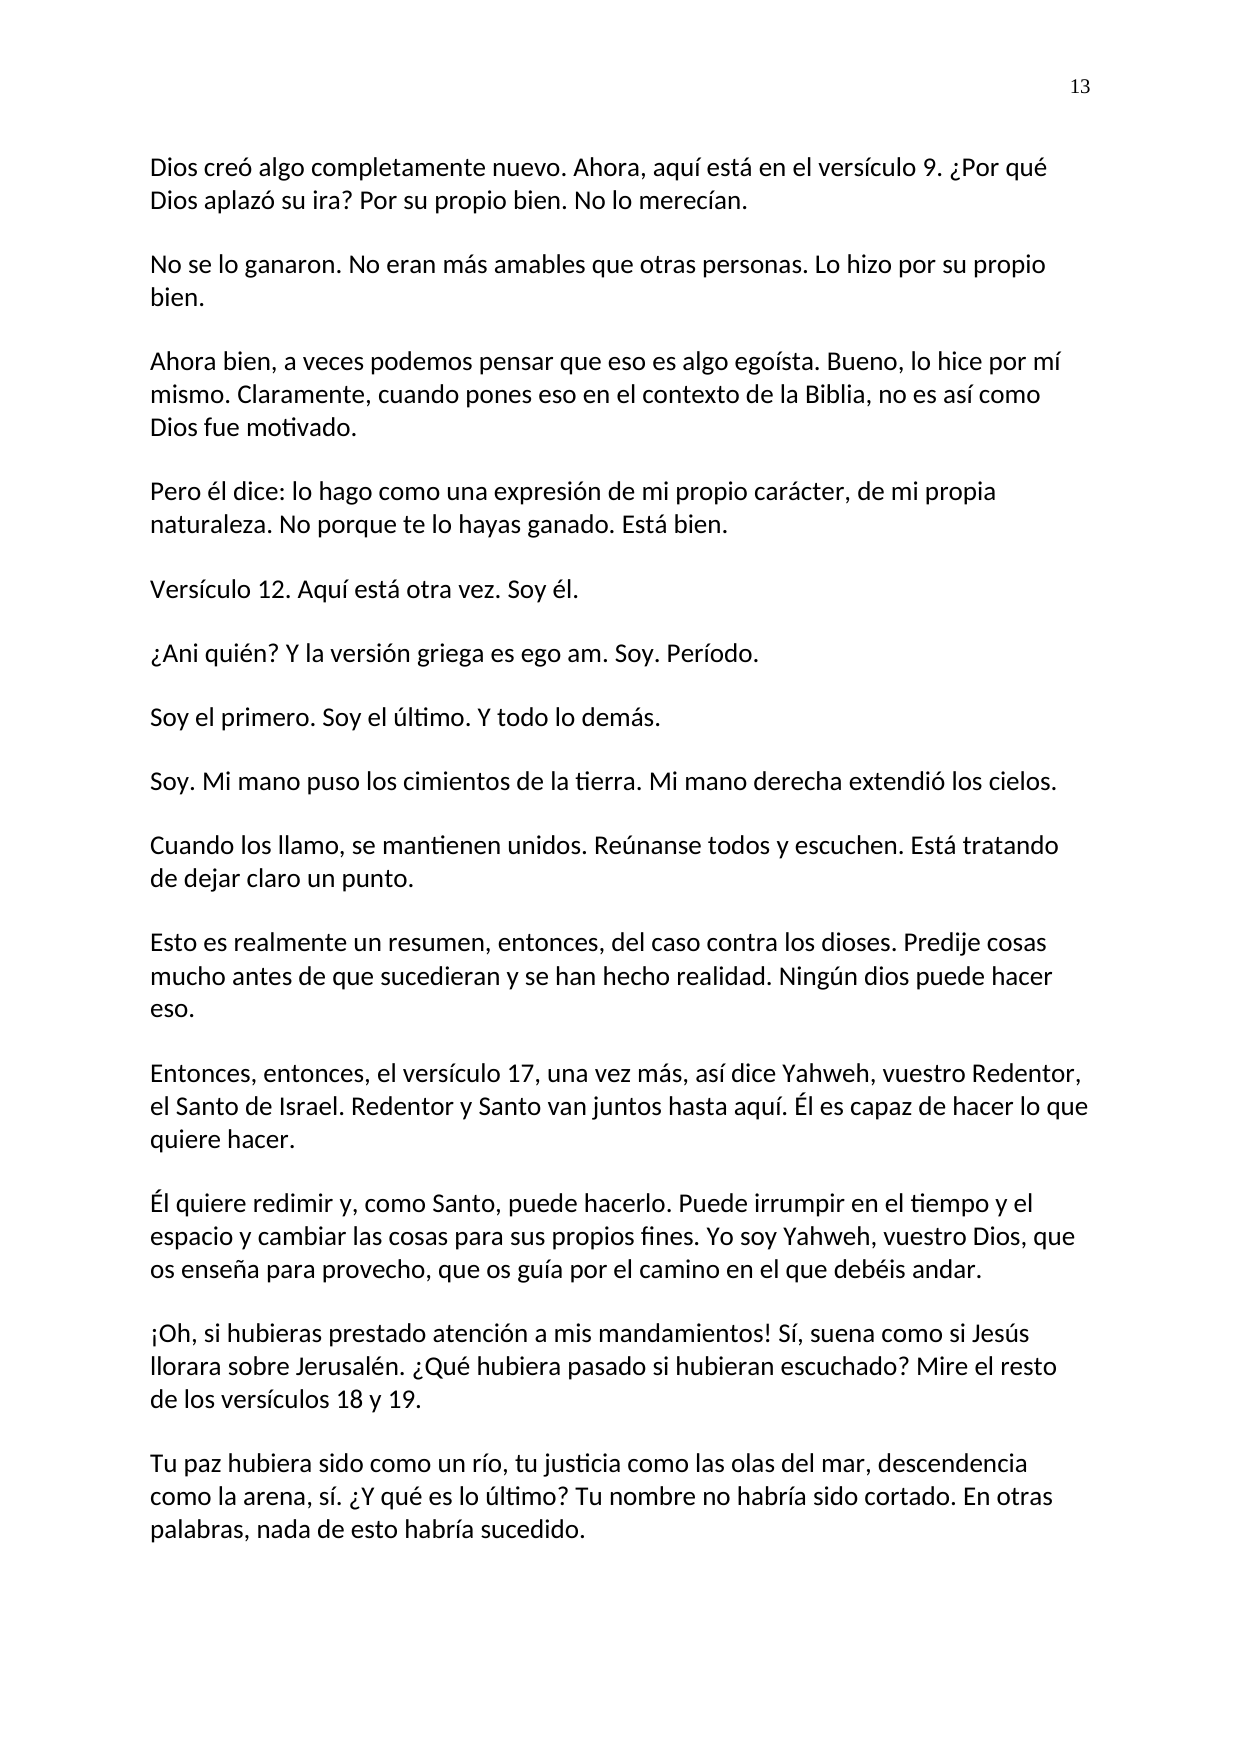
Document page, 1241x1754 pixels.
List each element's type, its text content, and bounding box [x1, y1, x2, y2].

text Soy el primero. Soy el último. Y todo lo demás. [150, 700, 1090, 733]
text Tu paz hubiera sido como un río, tu justicia como las olas del mar, descendencia como la arena, sí. ¿Y qué es lo último? Tu nombre no habría sido cortado. En otras palabras, nada de esto habría sucedido. [150, 1446, 1090, 1546]
text Él quiere redimir y, como Santo, puede hacerlo. Puede irrumpir en el tiempo y el espacio y cambiar las cosas para sus propios fines. Yo soy Yahweh, vuestro Dios, que os enseña para provecho, que os guía por el camino en el que debéis andar. [150, 1186, 1090, 1285]
text ¡Oh, si hubieras prestado atención a mis mandamientos! Sí, suena como si Jesús llorara sobre Jerusalén. ¿Qué hubiera pasado si hubieran escuchado? Mire el resto de los versículos 18 y 19. [150, 1316, 1090, 1415]
text Versículo 12. Aquí está otra vez. Soy él. [150, 572, 1090, 605]
text Entonces, entonces, el versículo 17, una vez más, así dice Yahweh, vuestro Redentor, el Santo de Israel. Redentor y Santo van juntos hasta aquí. Él es capaz de hacer lo que quiere hacer. [150, 1056, 1090, 1155]
text Cuando los llamo, se mantienen unidos. Reúnanse todos y escuchen. Está tratando de dejar claro un punto. [150, 828, 1090, 894]
text Pero él dice: lo hago como una expresión de mi propio carácter, de mi propia naturaleza. No porque te lo hayas ganado. Está bien. [150, 474, 1090, 541]
text Esto es realmente un resumen, entonces, del caso contra los dioses. Predije cosas mucho antes de que sucedieran y se han hecho realidad. Ningún dios puede hacer eso. [150, 926, 1090, 1025]
text No se lo ganaron. No eran más amables que otras personas. Lo hizo por su propio bien. [150, 247, 1090, 313]
text Soy. Mi mano puso los cimientos de la tierra. Mi mano derecha extendió los cielos. [150, 764, 1090, 797]
text ¿Ani quién? Y la versión griega es ego am. Soy. Período. [150, 636, 1090, 669]
text Dios creó algo completamente nuevo. Ahora, aquí está en el versículo 9. ¿Por qué Dios aplazó su ira? Por su propio bien. No lo merecían. [150, 150, 1090, 216]
text Ahora bien, a veces podemos pensar que eso es algo egoísta. Bueno, lo hice por mí mismo. Claramente, cuando pones eso en el contexto de la Biblia, no es así como Dios fue motivado. [150, 344, 1090, 443]
